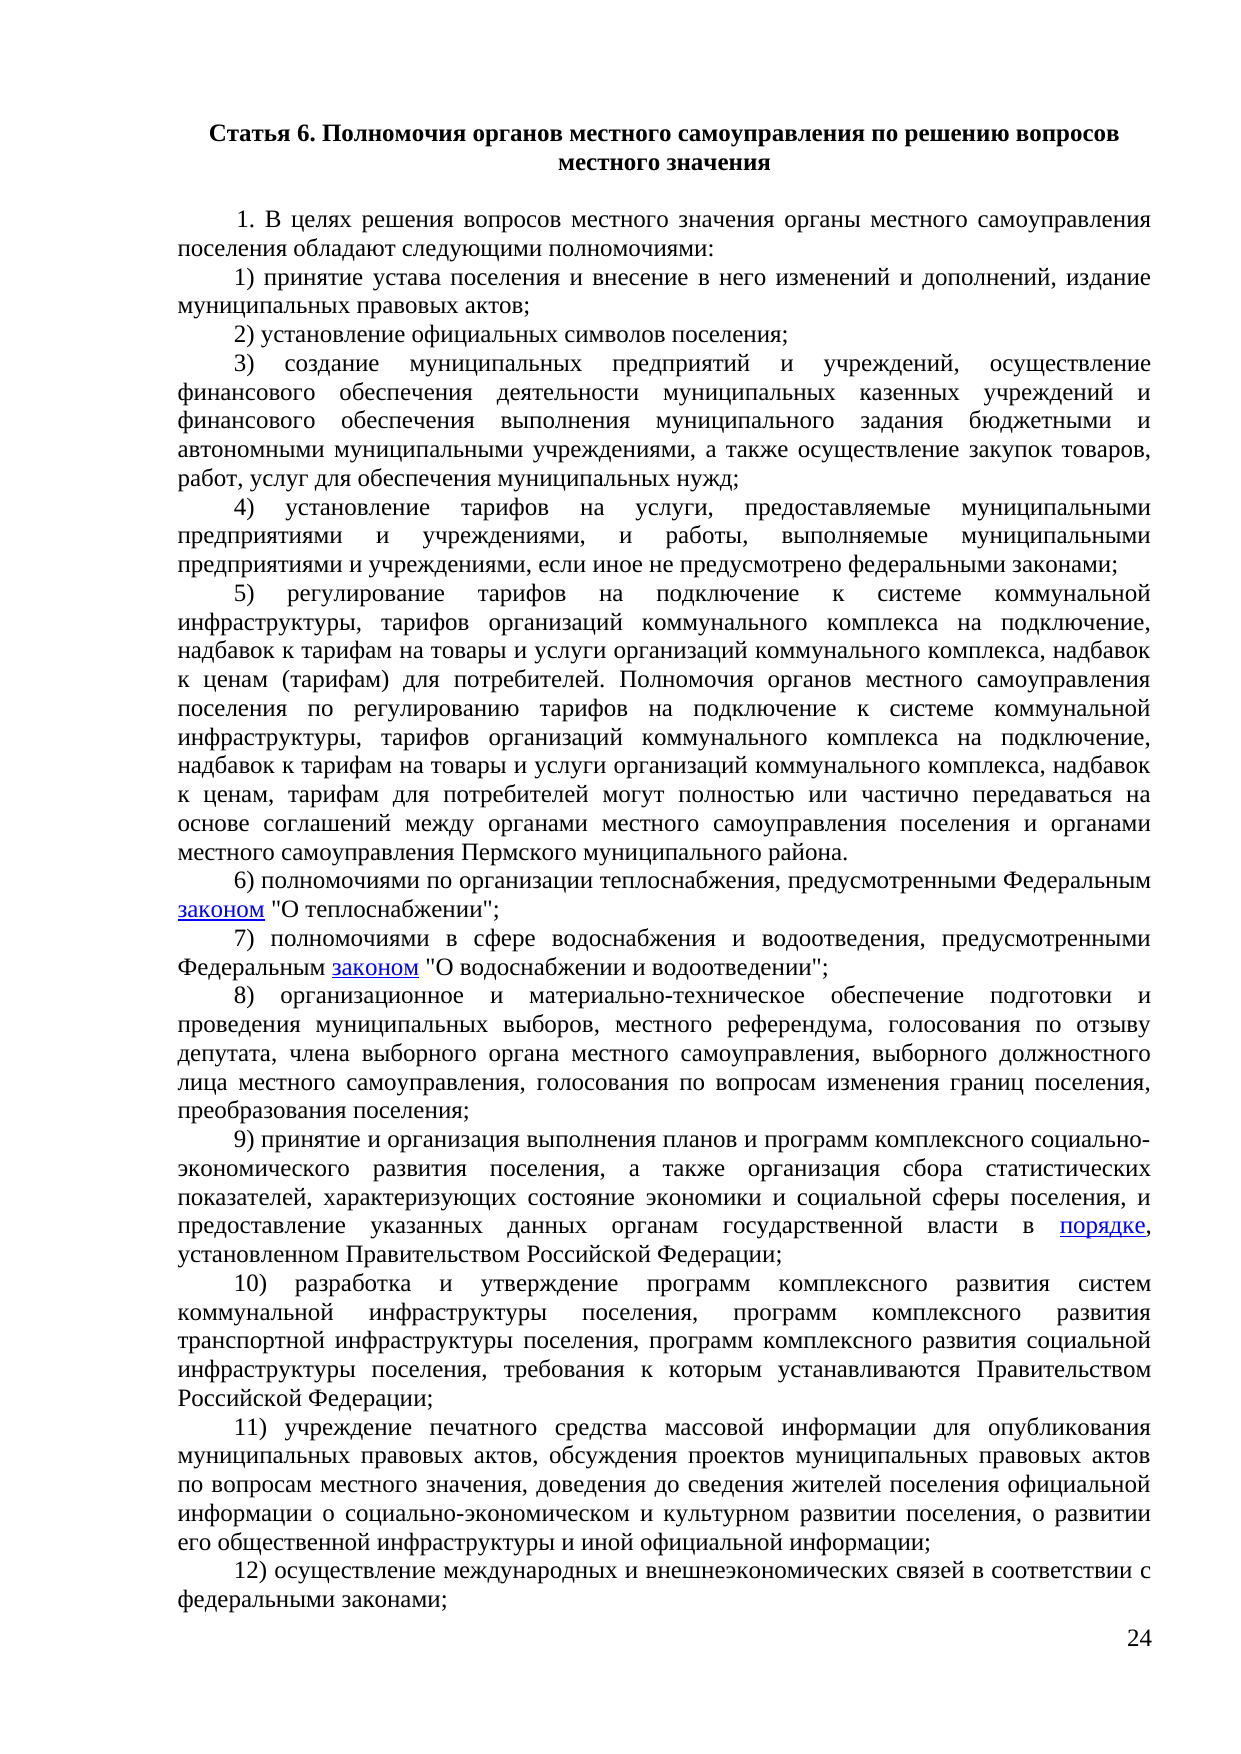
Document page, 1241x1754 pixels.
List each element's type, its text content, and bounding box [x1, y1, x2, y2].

text 1) принятие устава поселения и внесение в него изменений и дополнений, издание муниципальных правовых актов; [177, 262, 1152, 319]
text 10) разработка и утверждение программ комплексного развития систем коммунальной инфраструктуры поселения, программ комплексного развития транспортной инфраструктуры поселения, программ комплексного развития социальной инфраструктуры поселения, требования к которым устанавливаются Правительством Российской Федерации; [177, 1268, 1152, 1412]
text 5) регулирование тарифов на подключение к системе коммунальной инфраструктуры, тарифов организаций коммунального комплекса на подключение, надбавок к тарифам на товары и услуги организаций коммунального комплекса, надбавок к ценам (тарифам) для потребителей. Полномочия органов местного самоуправления поселения по регулированию тарифов на подключение к системе коммунальной инфраструктуры, тарифов организаций коммунального комплекса на подключение, надбавок к тарифам на товары и услуги организаций коммунального комплекса, надбавок к ценам, тарифам для потребителей могут полностью или частично передаваться на основе соглашений между органами местного самоуправления поселения и органами местного самоуправления Пермского муниципального района. [177, 578, 1152, 866]
text 9) принятие и организация выполнения планов и программ комплексного социально-экономического развития поселения, а также организация сбора статистических показателей, характеризующих состояние экономики и социальной сферы поселения, и предоставление указанных данных органам государственной власти в порядке, установленном Правительством Российской Федерации; [177, 1124, 1152, 1268]
text 2) установление официальных символов поселения; [177, 319, 1152, 348]
text 8) организационное и материально-техническое обеспечение подготовки и проведения муниципальных выборов, местного референдума, голосования по отзыву депутата, члена выборного органа местного самоуправления, выборного должностного лица местного самоуправления, голосования по вопросам изменения границ поселения, преобразования поселения; [177, 981, 1152, 1124]
text 11) учреждение печатного средства массовой информации для опубликования муниципальных правовых актов, обсуждения проектов муниципальных правовых актов по вопросам местного значения, доведения до сведения жителей поселения официальной информации о социально-экономическом и культурном развитии поселения, о развитии его общественной инфраструктуры и иной официальной информации; [177, 1412, 1152, 1556]
text 6) полномочиями по организации теплоснабжения, предусмотренными Федеральным законом "О теплоснабжении"; [177, 866, 1152, 923]
text 1. В целях решения вопросов местного значения органы местного самоуправления поселения обладают следующими полномочиями: [177, 204, 1152, 262]
text Статья 6. Полномочия органов местного самоуправления по решению вопросов местного значения [177, 118, 1152, 176]
text 4) установление тарифов на услуги, предоставляемые муниципальными предприятиями и учреждениями, и работы, выполняемые муниципальными предприятиями и учреждениями, если иное не предусмотрено федеральными законами; [177, 492, 1152, 578]
text 7) полномочиями в сфере водоснабжения и водоотведения, предусмотренными Федеральным законом "О водоснабжении и водоотведении"; [177, 923, 1152, 981]
text 12) осуществление международных и внешнеэкономических связей в соответствии с федеральными законами; [177, 1556, 1152, 1613]
text 3) создание муниципальных предприятий и учреждений, осуществление финансового обеспечения деятельности муниципальных казенных учреждений и финансового обеспечения выполнения муниципального задания бюджетными и автономными муниципальными учреждениями, а также осуществление закупок товаров, работ, услуг для обеспечения муниципальных нужд; [177, 348, 1152, 492]
